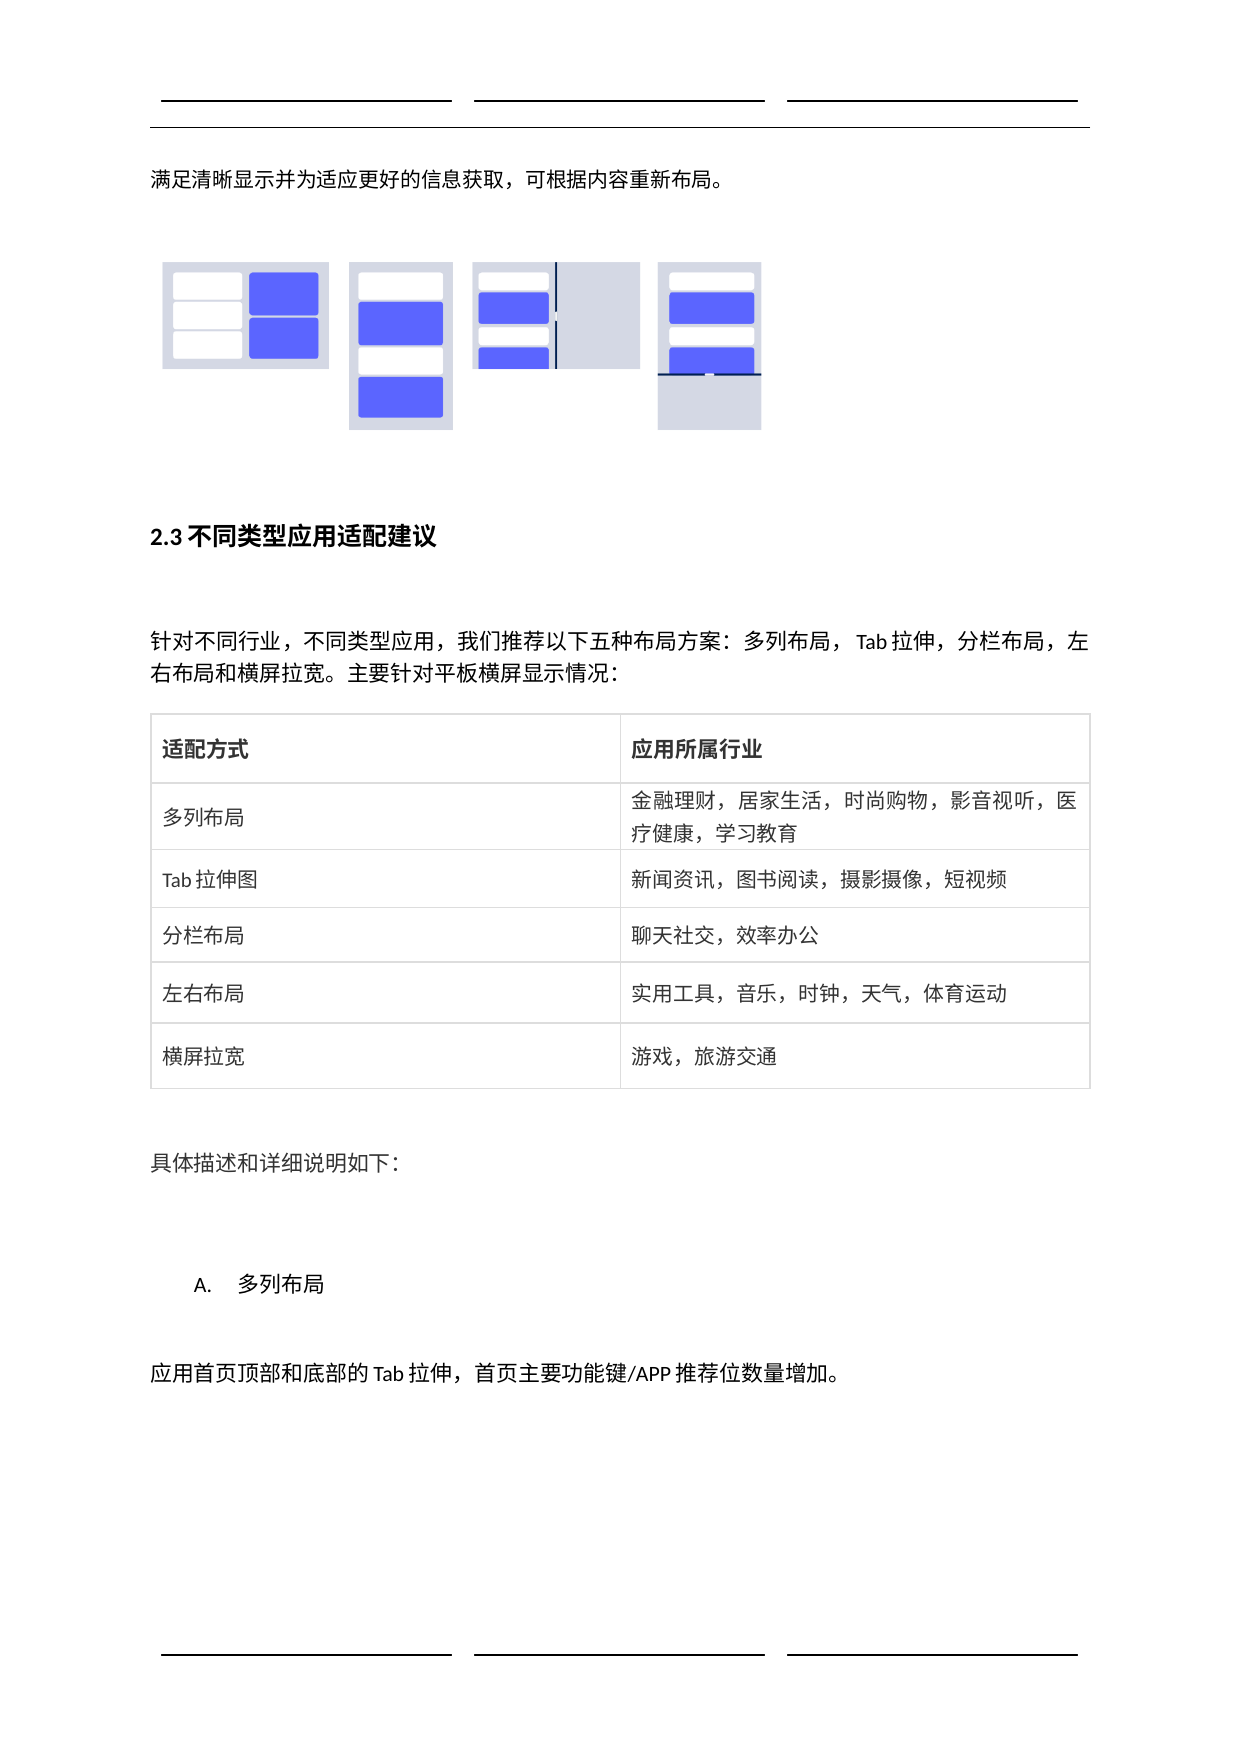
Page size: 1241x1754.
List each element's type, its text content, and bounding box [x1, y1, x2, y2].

table_cell 左右布局 [152, 963, 620, 1022]
table_cell 新闻资讯，图书阅读，摄影摄像，短视频 [621, 850, 1089, 906]
table_cell Tab拉伸图 [152, 850, 620, 906]
text 2.3 不同类型应用适配建议 [150, 502, 1090, 567]
table_cell 游戏，旅游交通 [621, 1024, 1089, 1088]
list 多列布局 [150, 1267, 1090, 1299]
table_header 应用所属行业 [621, 715, 1089, 782]
table_cell 横屏拉宽 [152, 1024, 620, 1088]
text 针对不同行业，不同类型应用，我们推荐以下五种布局方案：多列布局，Tab拉伸，分栏布局，左右布局和横屏拉宽。主要针对平板横屏显示情况： [150, 623, 1090, 688]
picture [150, 250, 782, 445]
table_header 适配方式 [152, 715, 620, 782]
table_cell 多列布局 [152, 784, 620, 848]
table_cell 聊天社交，效率办公 [621, 908, 1089, 961]
table_cell 分栏布局 [152, 908, 620, 961]
text 满足清晰显示并为适应更好的信息获取，可根据内容重新布局。 [150, 162, 1090, 194]
text 应用首页顶部和底部的Tab拉伸，首页主要功能键/APP推荐位数量增加。 [150, 1355, 1090, 1388]
table_cell 金融理财，居家生活，时尚购物，影音视听，医疗健康，学习教育 [621, 784, 1089, 848]
text 具体描述和详细说明如下： [150, 1145, 1090, 1210]
table_cell 实用工具，音乐，时钟，天气，体育运动 [621, 963, 1089, 1022]
